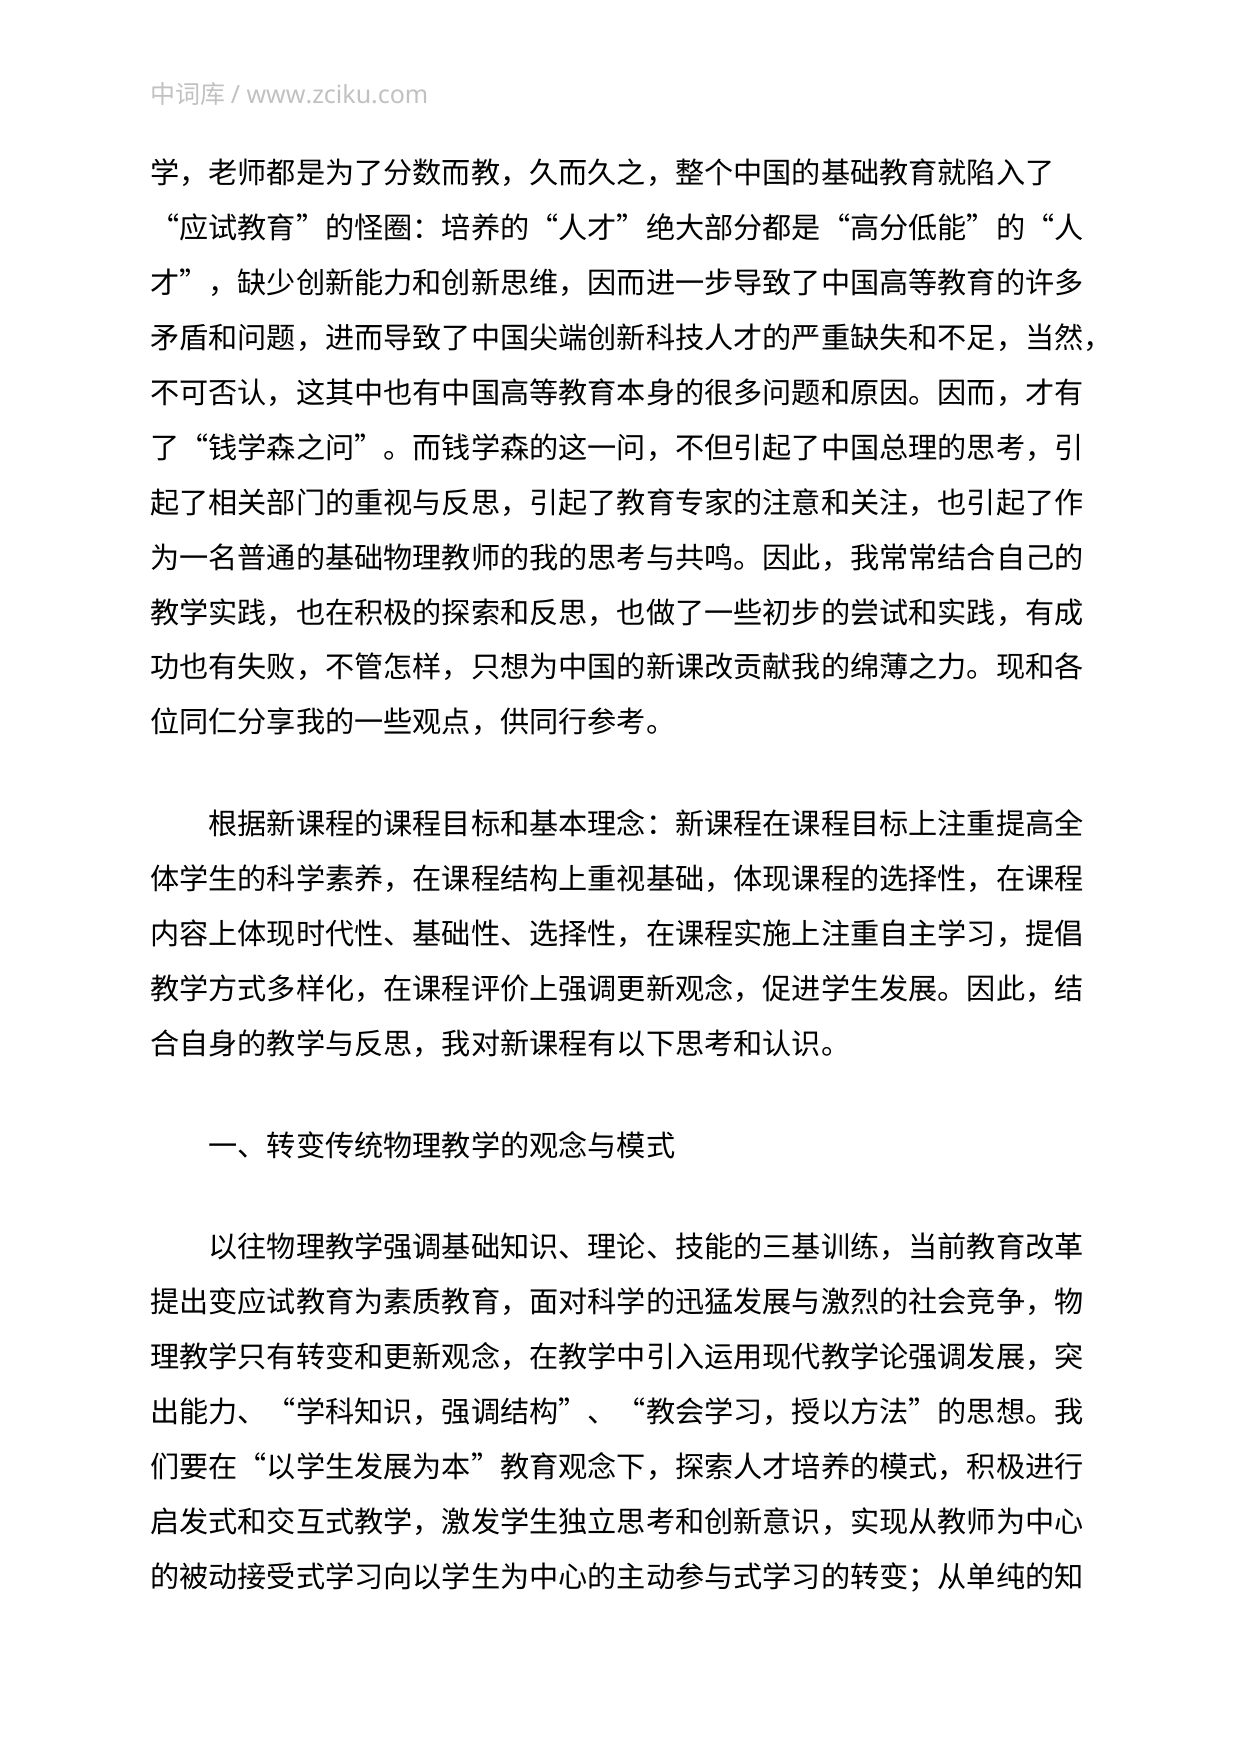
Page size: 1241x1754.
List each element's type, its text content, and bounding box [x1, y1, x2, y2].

text 根据新课程的课程目标和基本理念：新课程在课程目标上注重提高全体学生的科学素养，在课程结构上重视基础，体现课程的选择性，在课程内容上体现时代性、基础性、选择性，在课程实施上注重自主学习，提倡教学方式多样化，在课程评价上强调更新观念，促进学生发展。因此，结合自身的教学与反思，我对新课程有以下思考和认识。 [150, 801, 1090, 1063]
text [150, 1224, 1090, 1596]
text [150, 150, 1090, 741]
text 一、转变传统物理教学的观念与模式 [150, 1122, 1090, 1164]
